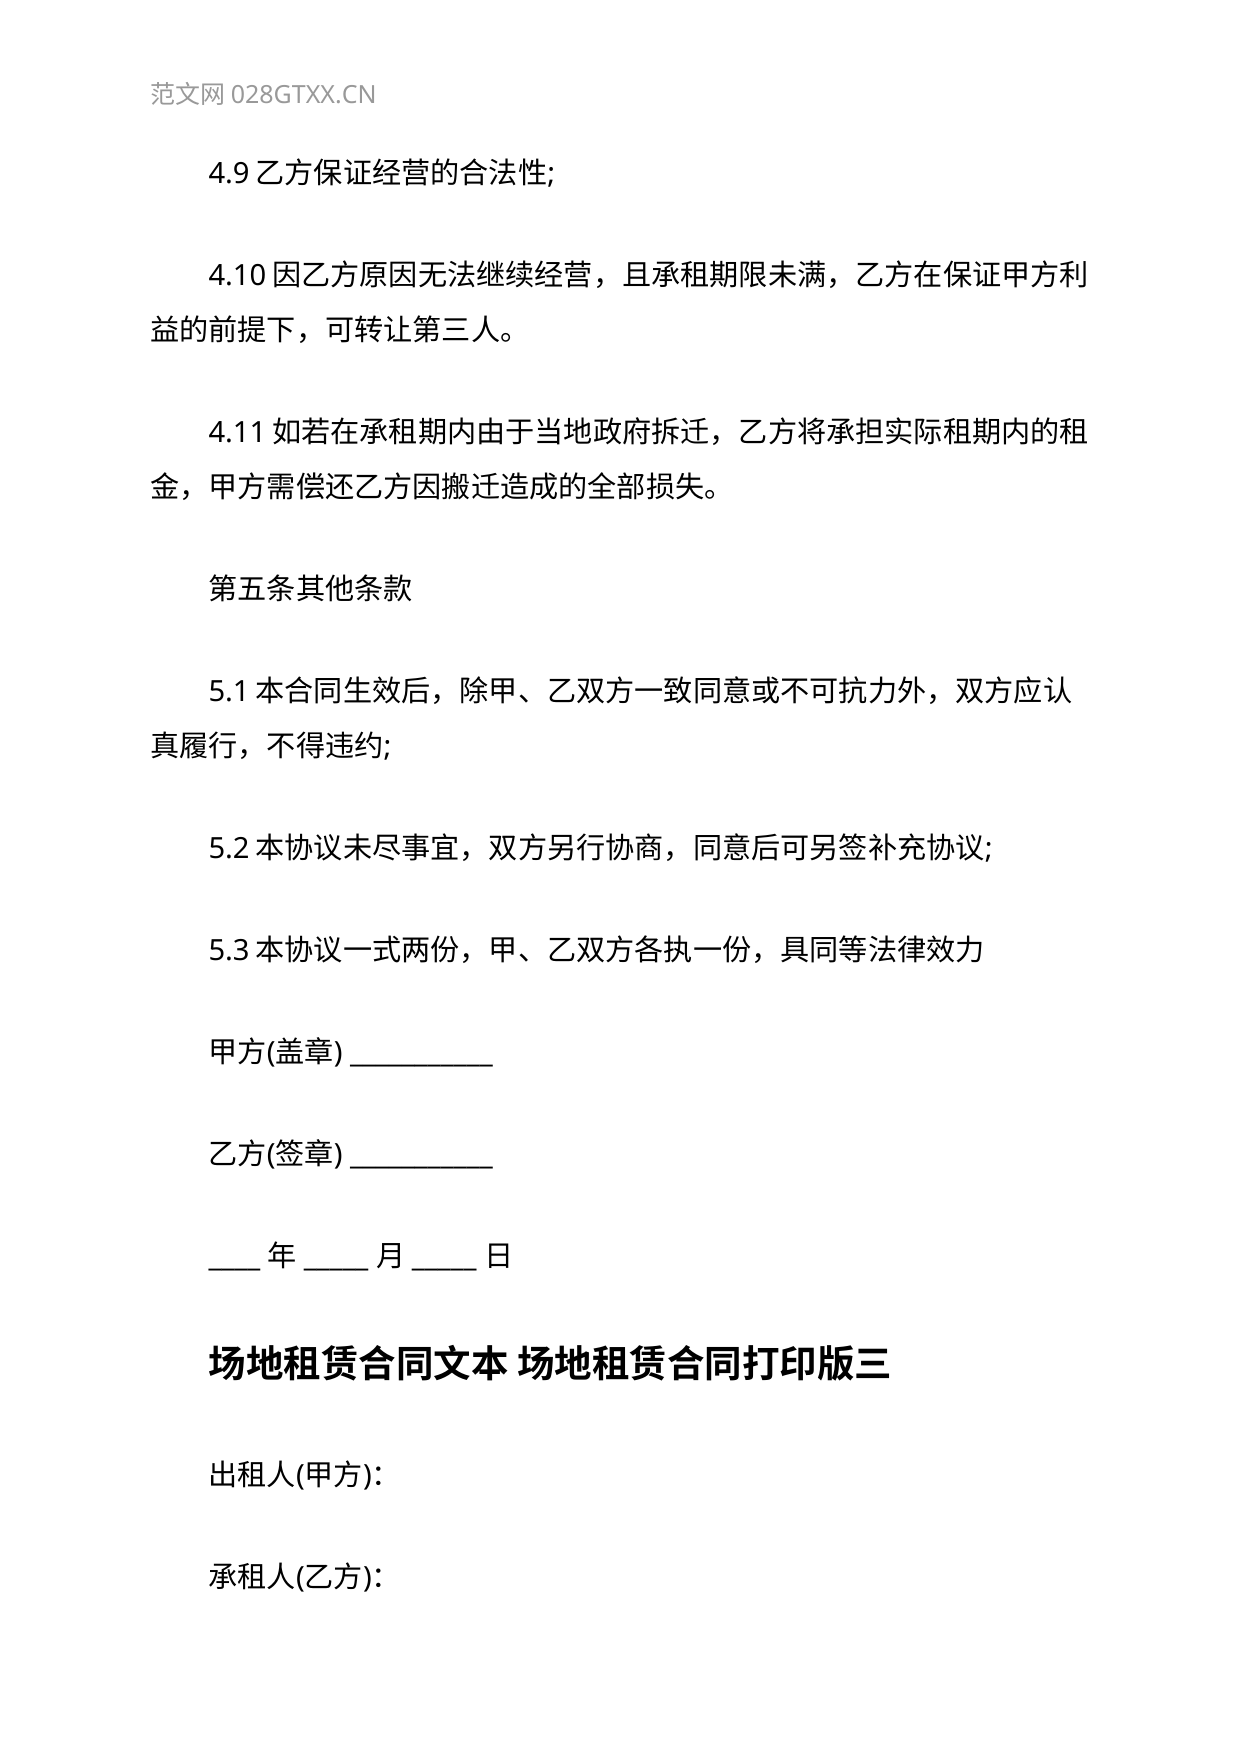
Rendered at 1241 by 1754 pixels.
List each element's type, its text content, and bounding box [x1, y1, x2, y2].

text 4.10因乙方原因无法继续经营，且承租期限未满，乙方在保证甲方利益的前提下，可转让第三人。 [150, 252, 1090, 349]
text 4.9乙方保证经营的合法性; [150, 150, 1090, 192]
text 承租人(乙方)： [150, 1553, 1090, 1596]
text 乙方(签章) ___________ [150, 1130, 1090, 1173]
text 5.3本协议一式两份，甲、乙双方各执一份，具同等法律效力 [150, 926, 1090, 969]
text 4.11如若在承租期内由于当地政府拆迁，乙方将承担实际租期内的租金，甲方需偿还乙方因搬迁造成的全部损失。 [150, 409, 1090, 506]
text 5.1本合同生效后，除甲、乙双方一致同意或不可抗力外，双方应认真履行，不得违约; [150, 667, 1090, 765]
text 第五条其他条款 [150, 566, 1090, 608]
text 场地租赁合同文本 场地租赁合同打印版三 [150, 1334, 1090, 1388]
text 甲方(盖章) ___________ [150, 1028, 1090, 1071]
text ____ 年 _____ 月 _____ 日 [150, 1232, 1090, 1274]
text 出租人(甲方)： [150, 1452, 1090, 1494]
text 5.2本协议未尽事宜，双方另行协商，同意后可另签补充协议; [150, 824, 1090, 867]
